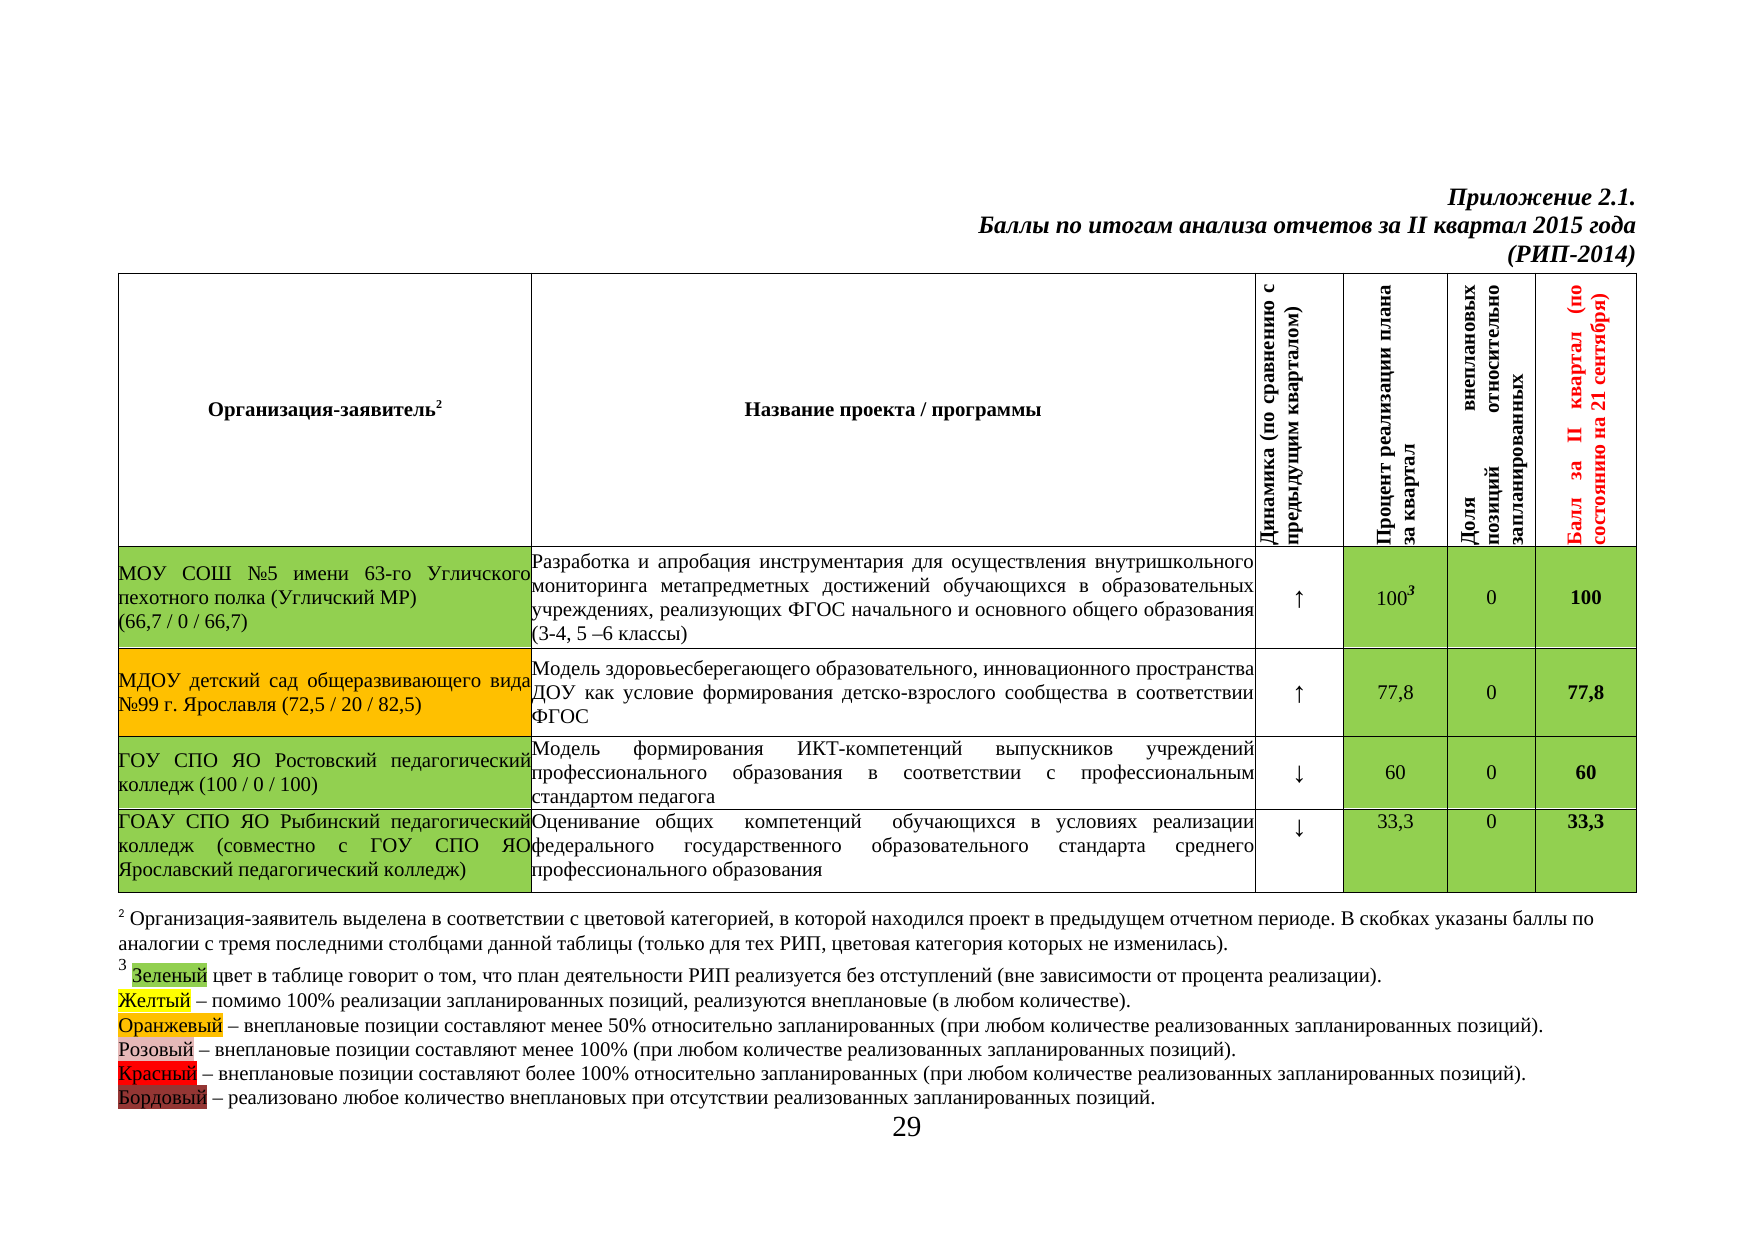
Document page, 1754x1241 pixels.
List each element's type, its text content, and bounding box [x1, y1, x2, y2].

table_cell ↑ [1256, 649, 1343, 736]
table_cell Модель здоровьесберегающего образовательного, инновационного пространства ДОУ как условие формирования детско-взрослого сообщества в соответствии ФГОС [532, 649, 1255, 736]
table_cell ГОУ СПО ЯО Ростовский педагогический колледж (100 / 0 / 100) [119, 737, 531, 808]
table_cell МОУ СОШ №5 имени 63-го Угличского пехотного полка (Угличский МР) (66,7 / 0 / 66,7) [119, 547, 531, 647]
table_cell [532, 810, 1255, 892]
table_cell 77,8 [1536, 649, 1636, 736]
table_cell 60 [1536, 737, 1636, 808]
table_cell ↓ [1256, 810, 1343, 892]
table_cell Организация-заявитель [119, 274, 531, 546]
table_header Приложение 2.1. Баллы по итогам анализа отчетов за II квартал 2015 года (РИП-2014) [118, 177, 1636, 272]
table_cell 0 [1448, 547, 1535, 647]
table_cell Разработка и апробация инструментария для осуществления внутришкольного мониторинга метапредметных достижений обучающихся в образовательных учреждениях, реализующих ФГОС начального и основного общего образования (3-4, 5 –6 классы) [532, 547, 1255, 647]
table_cell 100 [1344, 547, 1447, 647]
table_cell Название проекта / программы [532, 274, 1255, 546]
table_cell Балл за II квартал (по состоянию на 21 сентября) [1536, 274, 1636, 546]
table_cell ↓ [1256, 737, 1343, 808]
table_cell 0 [1448, 649, 1535, 736]
table_cell 33,3 [1344, 810, 1447, 892]
table_cell 33,3 [1536, 810, 1636, 892]
table_cell Процент реализации плана за квартал [1344, 274, 1447, 546]
table_cell 0 [1448, 810, 1535, 892]
table_cell МДОУ детский сад общеразвивающего вида №99 г. Ярославля (72,5 / 20 / 82,5) [119, 649, 531, 736]
table_cell 0 [1448, 737, 1535, 808]
table_cell Динамика (по сравнению с предыдущим кварталом) [1256, 274, 1343, 546]
table_cell ↑ [1256, 547, 1343, 647]
table_cell 60 [1344, 737, 1447, 808]
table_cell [119, 810, 531, 892]
table_cell 77,8 [1344, 649, 1447, 736]
table_cell 100 [1536, 547, 1636, 647]
table_cell Доля внеплановых позиций относительно запланированных [1448, 274, 1535, 546]
table_cell Модель формирования ИКТ-компетенций выпускников учреждений профессионального образования в соответствии с профессиональным стандартом педагога [532, 737, 1255, 808]
